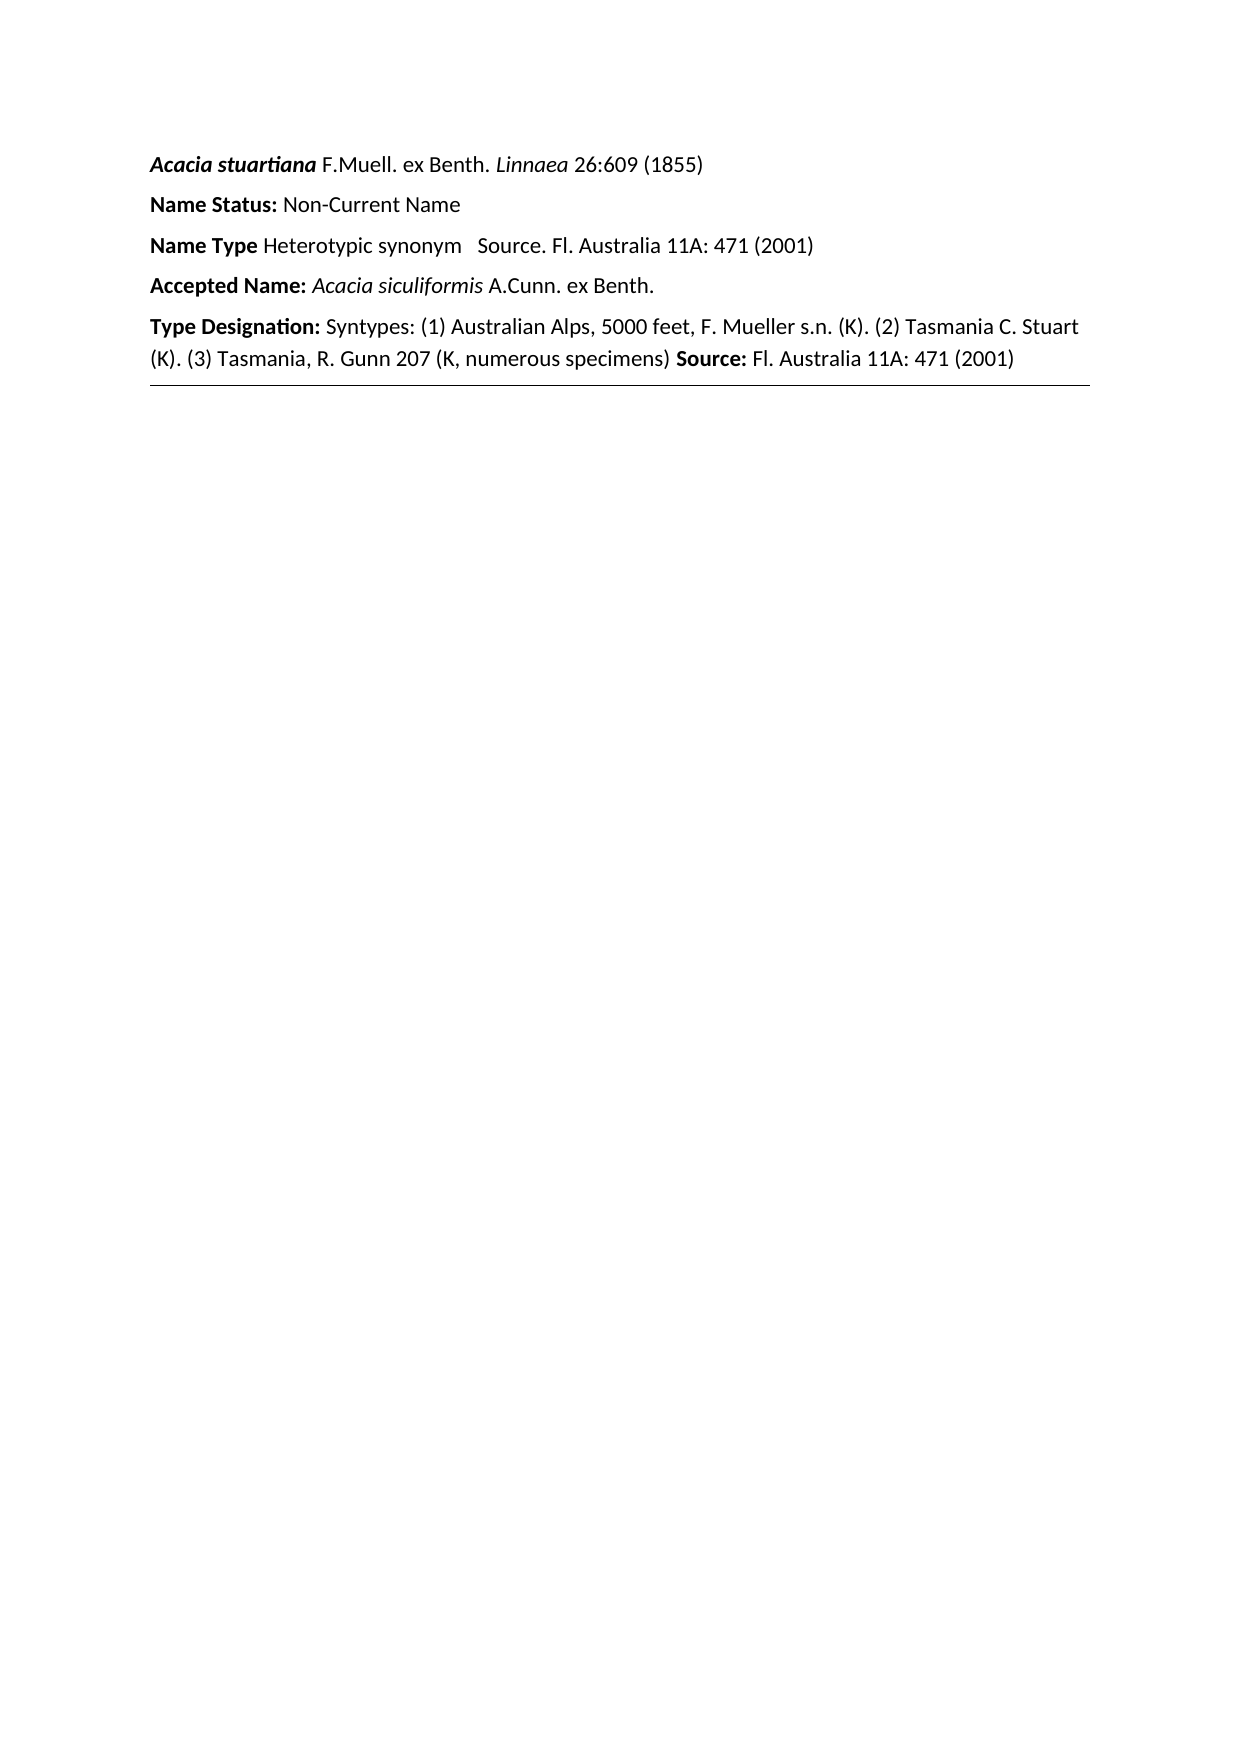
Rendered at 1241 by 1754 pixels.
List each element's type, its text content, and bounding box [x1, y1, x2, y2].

text Name Status: Non-Current Name [150, 191, 1090, 218]
text Accepted Name: Acacia siculiformis A.Cunn. ex Benth. [150, 272, 1090, 299]
text Type Designation: Syntypes: (1) Australian Alps, 5000 feet, F. Mueller s.n. (K). (2) Tasmania C. Stuart (K). (3) Tasmania, R. Gunn 207 (K, numerous specimens) Source: Fl. Australia 11A: 471 (2001) [150, 312, 1090, 372]
text Name Type Heterotypic synonym Source. Fl. Australia 11A: 471 (2001) [150, 231, 1090, 259]
text Acacia stuartiana F.Muell. ex Benth. Linnaea 26:609 (1855) [150, 150, 1090, 178]
